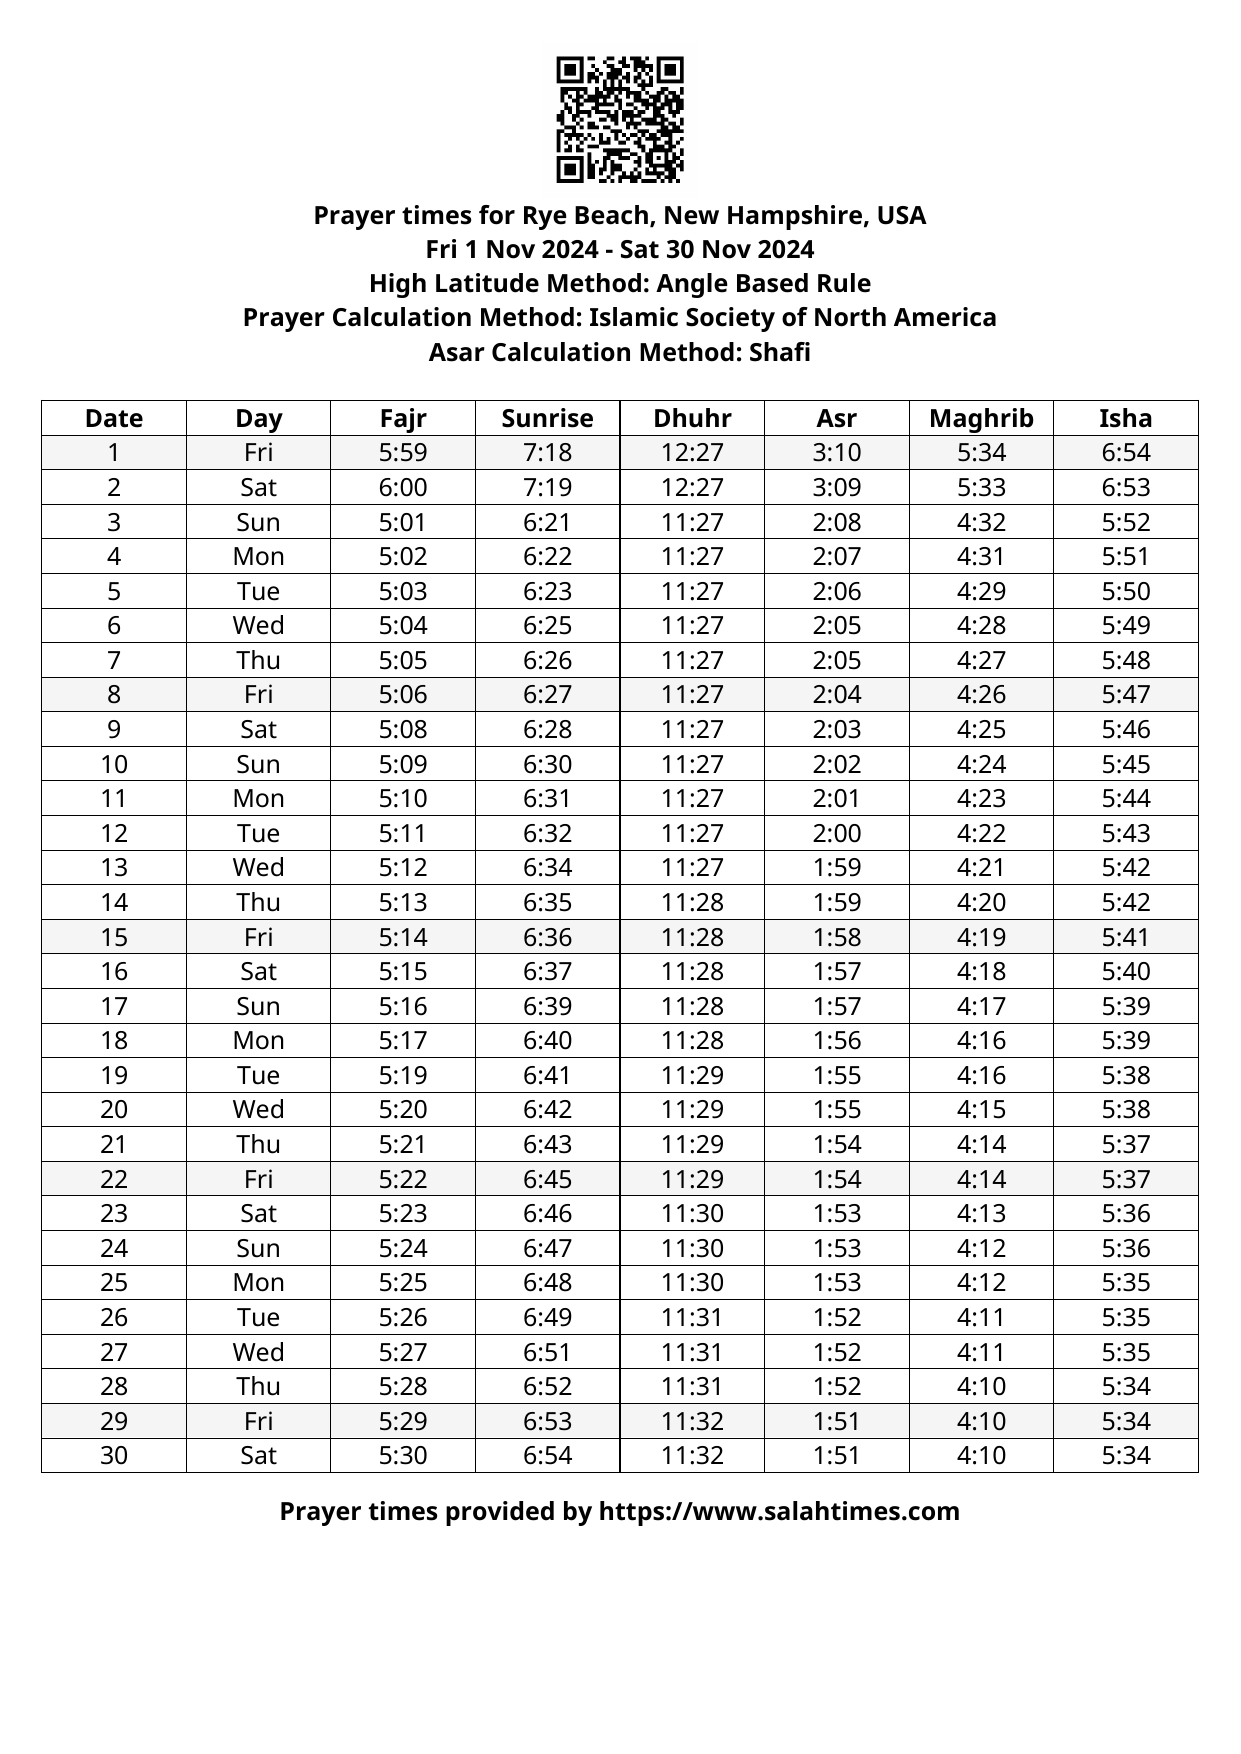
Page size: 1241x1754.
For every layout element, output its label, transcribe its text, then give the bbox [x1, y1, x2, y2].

table_cell 4:10 [910, 1369, 1053, 1403]
table_cell 11:27 [621, 643, 764, 677]
table_cell 11:27 [621, 712, 764, 746]
table_cell 1:55 [765, 1093, 909, 1126]
table_cell 6:47 [476, 1231, 619, 1264]
table_cell 5:34 [1054, 1439, 1198, 1472]
table_cell 5:12 [331, 851, 475, 884]
table_cell 6:53 [476, 1404, 619, 1437]
table_cell 6:45 [476, 1162, 619, 1195]
table_cell 4:16 [910, 1058, 1053, 1092]
table_cell 4:15 [910, 1093, 1053, 1126]
table_cell 12 [42, 816, 186, 849]
table_cell 4:22 [910, 816, 1053, 849]
table_cell 16 [42, 954, 186, 988]
table_header Isha [1054, 401, 1198, 434]
table_cell 5:06 [331, 678, 475, 711]
table_cell 5:29 [331, 1404, 475, 1437]
table_cell 5 [42, 574, 186, 607]
table_cell 4:12 [910, 1266, 1053, 1299]
table_cell Wed [187, 1093, 330, 1126]
table_cell 4:11 [910, 1335, 1053, 1368]
table_cell 6:54 [476, 1439, 619, 1472]
table_cell 1:52 [765, 1369, 909, 1403]
table_cell 1:52 [765, 1335, 909, 1368]
table_cell 21 [42, 1127, 186, 1161]
table_cell 11:27 [621, 505, 764, 538]
table_cell 6:36 [476, 920, 619, 953]
table_cell 5:13 [331, 885, 475, 919]
table_cell 1:51 [765, 1439, 909, 1472]
table_cell 4:25 [910, 712, 1053, 746]
table_cell Sat [187, 954, 330, 988]
table_cell 11:27 [621, 816, 764, 849]
table_cell 1:59 [765, 885, 909, 919]
table_cell 4:29 [910, 574, 1053, 607]
text Fri 1 Nov 2024 - Sat 30 Nov 2024 [42, 232, 1198, 266]
table_cell 1:52 [765, 1300, 909, 1334]
table_cell 4:32 [910, 505, 1053, 538]
table_cell 11:28 [621, 989, 764, 1022]
table_cell 5:04 [331, 609, 475, 642]
table_cell 5:22 [331, 1162, 475, 1195]
table_cell 2:06 [765, 574, 909, 607]
table_cell 6:28 [476, 712, 619, 746]
table_cell 5:35 [1054, 1300, 1198, 1334]
table_cell Mon [187, 781, 330, 815]
table_cell 6:00 [331, 470, 475, 504]
table_cell 4:12 [910, 1231, 1053, 1264]
table_cell 5:30 [331, 1439, 475, 1472]
table_cell 1:53 [765, 1266, 909, 1299]
table_cell Fri [187, 1162, 330, 1195]
table_cell 6:40 [476, 1024, 619, 1057]
table_cell 24 [42, 1231, 186, 1264]
table_cell 5:50 [1054, 574, 1198, 607]
table_cell 5:37 [1054, 1127, 1198, 1161]
table_cell 6:51 [476, 1335, 619, 1368]
table_cell Wed [187, 609, 330, 642]
table_cell 6:49 [476, 1300, 619, 1334]
table_cell 2:00 [765, 816, 909, 849]
table_header Asr [765, 401, 909, 434]
table_cell 12:27 [621, 436, 764, 469]
table_cell 6:46 [476, 1196, 619, 1230]
table_cell 1 [42, 436, 186, 469]
table_cell Tue [187, 1300, 330, 1334]
table_cell 4:19 [910, 920, 1053, 953]
table_header Date [42, 401, 186, 434]
table_cell Thu [187, 1127, 330, 1161]
table_cell 5:44 [1054, 781, 1198, 815]
table_cell 5:38 [1054, 1058, 1198, 1092]
table_cell Mon [187, 1024, 330, 1057]
table_cell 5:36 [1054, 1196, 1198, 1230]
table_cell 22 [42, 1162, 186, 1195]
table_cell 11:30 [621, 1231, 764, 1264]
table_cell 5:59 [331, 436, 475, 469]
table_cell 5:24 [331, 1231, 475, 1264]
text Prayer times for Rye Beach, New Hampshire, USA [42, 198, 1198, 232]
table_cell 5:33 [910, 470, 1053, 504]
table_cell 1:56 [765, 1024, 909, 1057]
table_cell 11:32 [621, 1439, 764, 1472]
table_cell 4:23 [910, 781, 1053, 815]
table_cell 6:32 [476, 816, 619, 849]
table_cell 11:29 [621, 1093, 764, 1126]
table_cell 11:30 [621, 1196, 764, 1230]
table_cell 5:49 [1054, 609, 1198, 642]
table_cell Fri [187, 436, 330, 469]
table_cell 6:21 [476, 505, 619, 538]
table_cell 11:28 [621, 885, 764, 919]
table_cell 11:28 [621, 954, 764, 988]
table_cell 6:26 [476, 643, 619, 677]
table_cell 5:23 [331, 1196, 475, 1230]
table_cell 6:52 [476, 1369, 619, 1403]
table_cell 7 [42, 643, 186, 677]
table_cell Fri [187, 920, 330, 953]
table_cell 4:10 [910, 1404, 1053, 1437]
table_cell 5:35 [1054, 1266, 1198, 1299]
table_cell 11:27 [621, 609, 764, 642]
table_cell 6:41 [476, 1058, 619, 1092]
table_cell 5:28 [331, 1369, 475, 1403]
table_header Sunrise [476, 401, 619, 434]
table_cell Tue [187, 1058, 330, 1092]
table_cell 11:31 [621, 1300, 764, 1334]
table_cell 20 [42, 1093, 186, 1126]
table_cell 5:39 [1054, 989, 1198, 1022]
table_cell 1:58 [765, 920, 909, 953]
table_cell 15 [42, 920, 186, 953]
table_cell 6:31 [476, 781, 619, 815]
table_cell 5:52 [1054, 505, 1198, 538]
table_cell 7:19 [476, 470, 619, 504]
table_cell 5:42 [1054, 851, 1198, 884]
table_cell 6:34 [476, 851, 619, 884]
table_cell 2:05 [765, 643, 909, 677]
table_cell 5:20 [331, 1093, 475, 1126]
table_cell 6:54 [1054, 436, 1198, 469]
table_cell 5:36 [1054, 1231, 1198, 1264]
table_cell 4:11 [910, 1300, 1053, 1334]
table_cell 9 [42, 712, 186, 746]
table_cell 5:43 [1054, 816, 1198, 849]
table_cell Sun [187, 747, 330, 780]
table_cell 4:27 [910, 643, 1053, 677]
table_cell 5:05 [331, 643, 475, 677]
table_cell 1:59 [765, 851, 909, 884]
table_cell 5:01 [331, 505, 475, 538]
table_cell 11:29 [621, 1127, 764, 1161]
table_cell 28 [42, 1369, 186, 1403]
table_cell 4:26 [910, 678, 1053, 711]
table_cell 11 [42, 781, 186, 815]
table_cell 6:23 [476, 574, 619, 607]
table_cell 4:16 [910, 1024, 1053, 1057]
table_cell 6:27 [476, 678, 619, 711]
table_cell Sat [187, 1196, 330, 1230]
table_cell Mon [187, 1266, 330, 1299]
table_cell 5:08 [331, 712, 475, 746]
table_cell 11:27 [621, 678, 764, 711]
table_cell 5:42 [1054, 885, 1198, 919]
table_cell 5:39 [1054, 1024, 1198, 1057]
table_cell 14 [42, 885, 186, 919]
table_cell 4:18 [910, 954, 1053, 988]
table_cell 18 [42, 1024, 186, 1057]
table_cell 5:34 [910, 436, 1053, 469]
table_cell 5:17 [331, 1024, 475, 1057]
table_cell 5:41 [1054, 920, 1198, 953]
table_cell Wed [187, 1335, 330, 1368]
table_cell 4:28 [910, 609, 1053, 642]
table_cell 11:28 [621, 920, 764, 953]
table_cell Wed [187, 851, 330, 884]
table_cell 10 [42, 747, 186, 780]
table_cell 25 [42, 1266, 186, 1299]
table_cell 6:48 [476, 1266, 619, 1299]
table_cell 1:54 [765, 1162, 909, 1195]
table_cell 4:14 [910, 1127, 1053, 1161]
table_cell 11:27 [621, 781, 764, 815]
text High Latitude Method: Angle Based Rule [42, 266, 1198, 300]
table_cell 5:35 [1054, 1335, 1198, 1368]
table_cell 6 [42, 609, 186, 642]
text Asar Calculation Method: Shafi [42, 334, 1198, 368]
table_cell 4 [42, 539, 186, 573]
table_cell 11:27 [621, 539, 764, 573]
table_cell 5:03 [331, 574, 475, 607]
table_cell Tue [187, 816, 330, 849]
table_cell 23 [42, 1196, 186, 1230]
table_cell 2:08 [765, 505, 909, 538]
table_cell 11:28 [621, 1024, 764, 1057]
table_cell 5:10 [331, 781, 475, 815]
table_cell 1:53 [765, 1196, 909, 1230]
table_cell Thu [187, 885, 330, 919]
table_cell 3:09 [765, 470, 909, 504]
table_cell 11:30 [621, 1266, 764, 1299]
table_cell 5:34 [1054, 1369, 1198, 1403]
table_cell Sat [187, 712, 330, 746]
table_cell 5:26 [331, 1300, 475, 1334]
table_cell 29 [42, 1404, 186, 1437]
table_cell 2:05 [765, 609, 909, 642]
table_cell 6:35 [476, 885, 619, 919]
table_cell 2:07 [765, 539, 909, 573]
table_cell 1:51 [765, 1404, 909, 1437]
table_cell 5:37 [1054, 1162, 1198, 1195]
table_cell 2:01 [765, 781, 909, 815]
table_cell 11:27 [621, 747, 764, 780]
table_cell 5:02 [331, 539, 475, 573]
table_header Day [187, 401, 330, 434]
table_cell 5:51 [1054, 539, 1198, 573]
table_cell 2:03 [765, 712, 909, 746]
table_cell 6:30 [476, 747, 619, 780]
table_cell 11:29 [621, 1162, 764, 1195]
table_cell 5:46 [1054, 712, 1198, 746]
table_cell 5:21 [331, 1127, 475, 1161]
table_cell 5:45 [1054, 747, 1198, 780]
table_cell Tue [187, 574, 330, 607]
table_cell 1:54 [765, 1127, 909, 1161]
table_cell 5:40 [1054, 954, 1198, 988]
table_cell 4:14 [910, 1162, 1053, 1195]
table_cell 5:47 [1054, 678, 1198, 711]
table_cell 11:27 [621, 574, 764, 607]
table_cell Fri [187, 1404, 330, 1437]
table_cell Sun [187, 1231, 330, 1264]
table_cell Fri [187, 678, 330, 711]
table_cell Sun [187, 505, 330, 538]
table_cell 5:34 [1054, 1404, 1198, 1437]
table_cell 5:48 [1054, 643, 1198, 677]
table_cell 5:15 [331, 954, 475, 988]
table_cell 5:14 [331, 920, 475, 953]
table_cell 30 [42, 1439, 186, 1472]
table_cell 11:29 [621, 1058, 764, 1092]
table_cell 4:17 [910, 989, 1053, 1022]
table_cell 13 [42, 851, 186, 884]
table_cell 7:18 [476, 436, 619, 469]
table_cell Sat [187, 470, 330, 504]
table_cell 5:25 [331, 1266, 475, 1299]
table_cell Sat [187, 1439, 330, 1472]
table_cell 3 [42, 505, 186, 538]
table_cell 5:09 [331, 747, 475, 780]
table_cell Mon [187, 539, 330, 573]
table_cell 12:27 [621, 470, 764, 504]
table_cell 4:10 [910, 1439, 1053, 1472]
table_header Dhuhr [621, 401, 764, 434]
table_cell 1:55 [765, 1058, 909, 1092]
table_cell 6:25 [476, 609, 619, 642]
table_cell 4:13 [910, 1196, 1053, 1230]
table_cell 3:10 [765, 436, 909, 469]
picture [542, 41, 699, 198]
table_cell 4:31 [910, 539, 1053, 573]
table_cell 5:38 [1054, 1093, 1198, 1126]
table_cell Thu [187, 1369, 330, 1403]
table_cell 1:57 [765, 989, 909, 1022]
table_cell 1:57 [765, 954, 909, 988]
table_cell 6:39 [476, 989, 619, 1022]
text Prayer Calculation Method: Islamic Society of North America [42, 300, 1198, 334]
table_cell 5:19 [331, 1058, 475, 1092]
table_cell 27 [42, 1335, 186, 1368]
table_cell 5:11 [331, 816, 475, 849]
table_cell 4:20 [910, 885, 1053, 919]
table_cell 2:02 [765, 747, 909, 780]
table_cell 6:22 [476, 539, 619, 573]
table_header Maghrib [910, 401, 1053, 434]
table_cell 2 [42, 470, 186, 504]
table_cell 1:53 [765, 1231, 909, 1264]
table_cell 2:04 [765, 678, 909, 711]
table_cell 11:27 [621, 851, 764, 884]
table_cell 4:21 [910, 851, 1053, 884]
table_cell 5:16 [331, 989, 475, 1022]
table_cell 26 [42, 1300, 186, 1334]
table_cell 6:53 [1054, 470, 1198, 504]
table_cell 6:37 [476, 954, 619, 988]
table_cell Thu [187, 643, 330, 677]
table_cell 17 [42, 989, 186, 1022]
table_cell 11:31 [621, 1369, 764, 1403]
table_cell 8 [42, 678, 186, 711]
table_cell 5:27 [331, 1335, 475, 1368]
table_cell 11:31 [621, 1335, 764, 1368]
table_cell Sun [187, 989, 330, 1022]
table_cell 6:42 [476, 1093, 619, 1126]
table_header Fajr [331, 401, 475, 434]
table_cell 6:43 [476, 1127, 619, 1161]
table_cell 19 [42, 1058, 186, 1092]
table_cell 4:24 [910, 747, 1053, 780]
text Prayer times provided by https://www.salahtimes.com [42, 1494, 1198, 1528]
table_cell 11:32 [621, 1404, 764, 1437]
